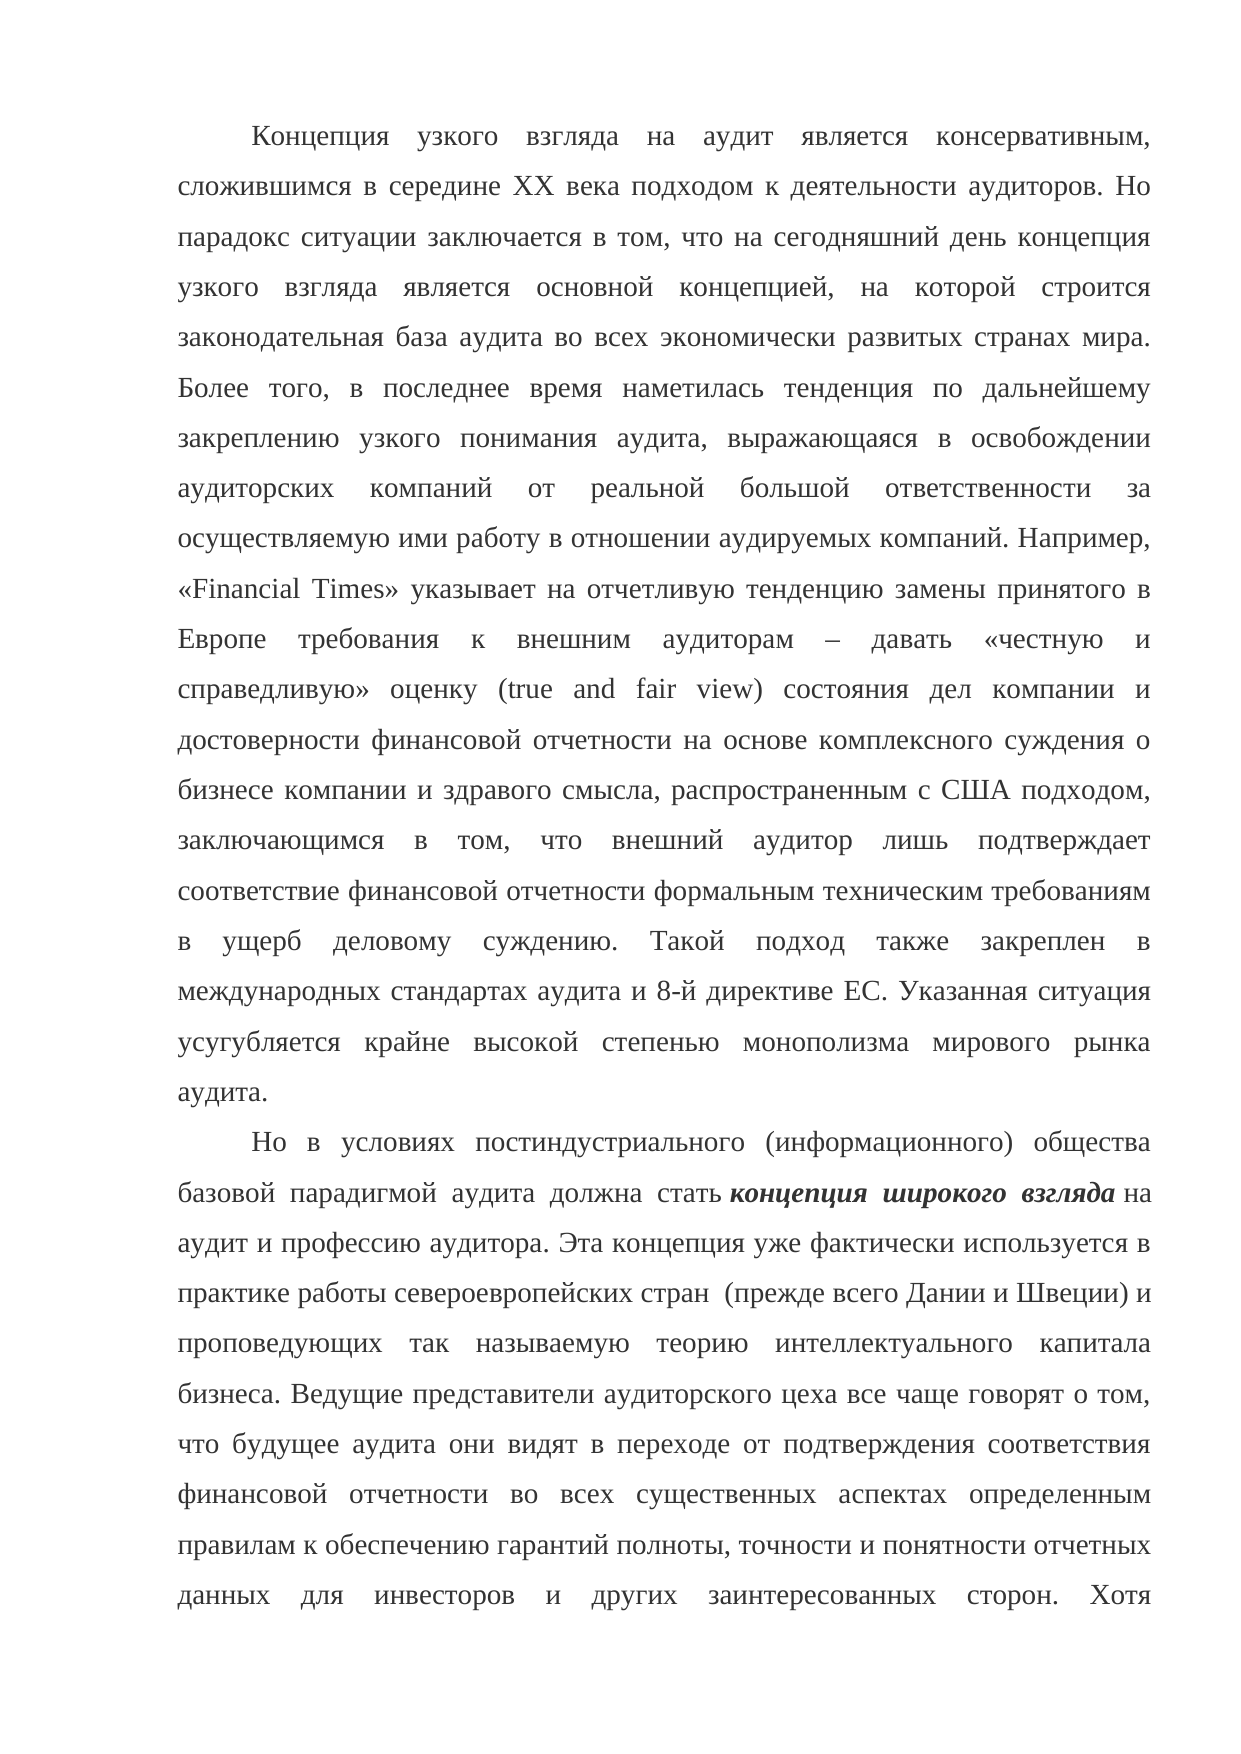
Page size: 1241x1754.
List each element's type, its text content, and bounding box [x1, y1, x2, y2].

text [177, 1124, 1152, 1611]
text Концепция узкого взгляда на аудит является консервативным, сложившимся в середине XX века подходом к деятельности аудиторов. Но парадокс ситуации заключается в том, что на сегодняшний день концепция узкого взгляда является основной концепцией, на которой строится законодательная база аудита во всех экономически развитых странах мира. Более того, в последнее время наметилась тенденция по дальнейшему закреплению узкого понимания аудита, выражающаяся в освобождении аудиторских компаний от реальной большой ответственности за осуществляемую ими работу в отношении аудируемых компаний. Например, «Financial Times» указывает на отчетливую тенденцию замены принятого в Европе требования к внешним аудиторам – давать «честную и справедливую» оценку (true and fair view) состояния дел компании и достоверности финансовой отчетности на основе комплексного суждения о бизнесе компании и здравого смысла, распространенным с США подходом, заключающимся в том, что внешний аудитор лишь подтверждает соответствие финансовой отчетности формальным техническим требованиям в ущерб деловому суждению. Такой подход также закреплен в международных стандартах аудита и 8-й директиве ЕС. Указанная ситуация усугубляется крайне высокой степенью монополизма мирового рынка аудита. [177, 118, 1152, 1108]
